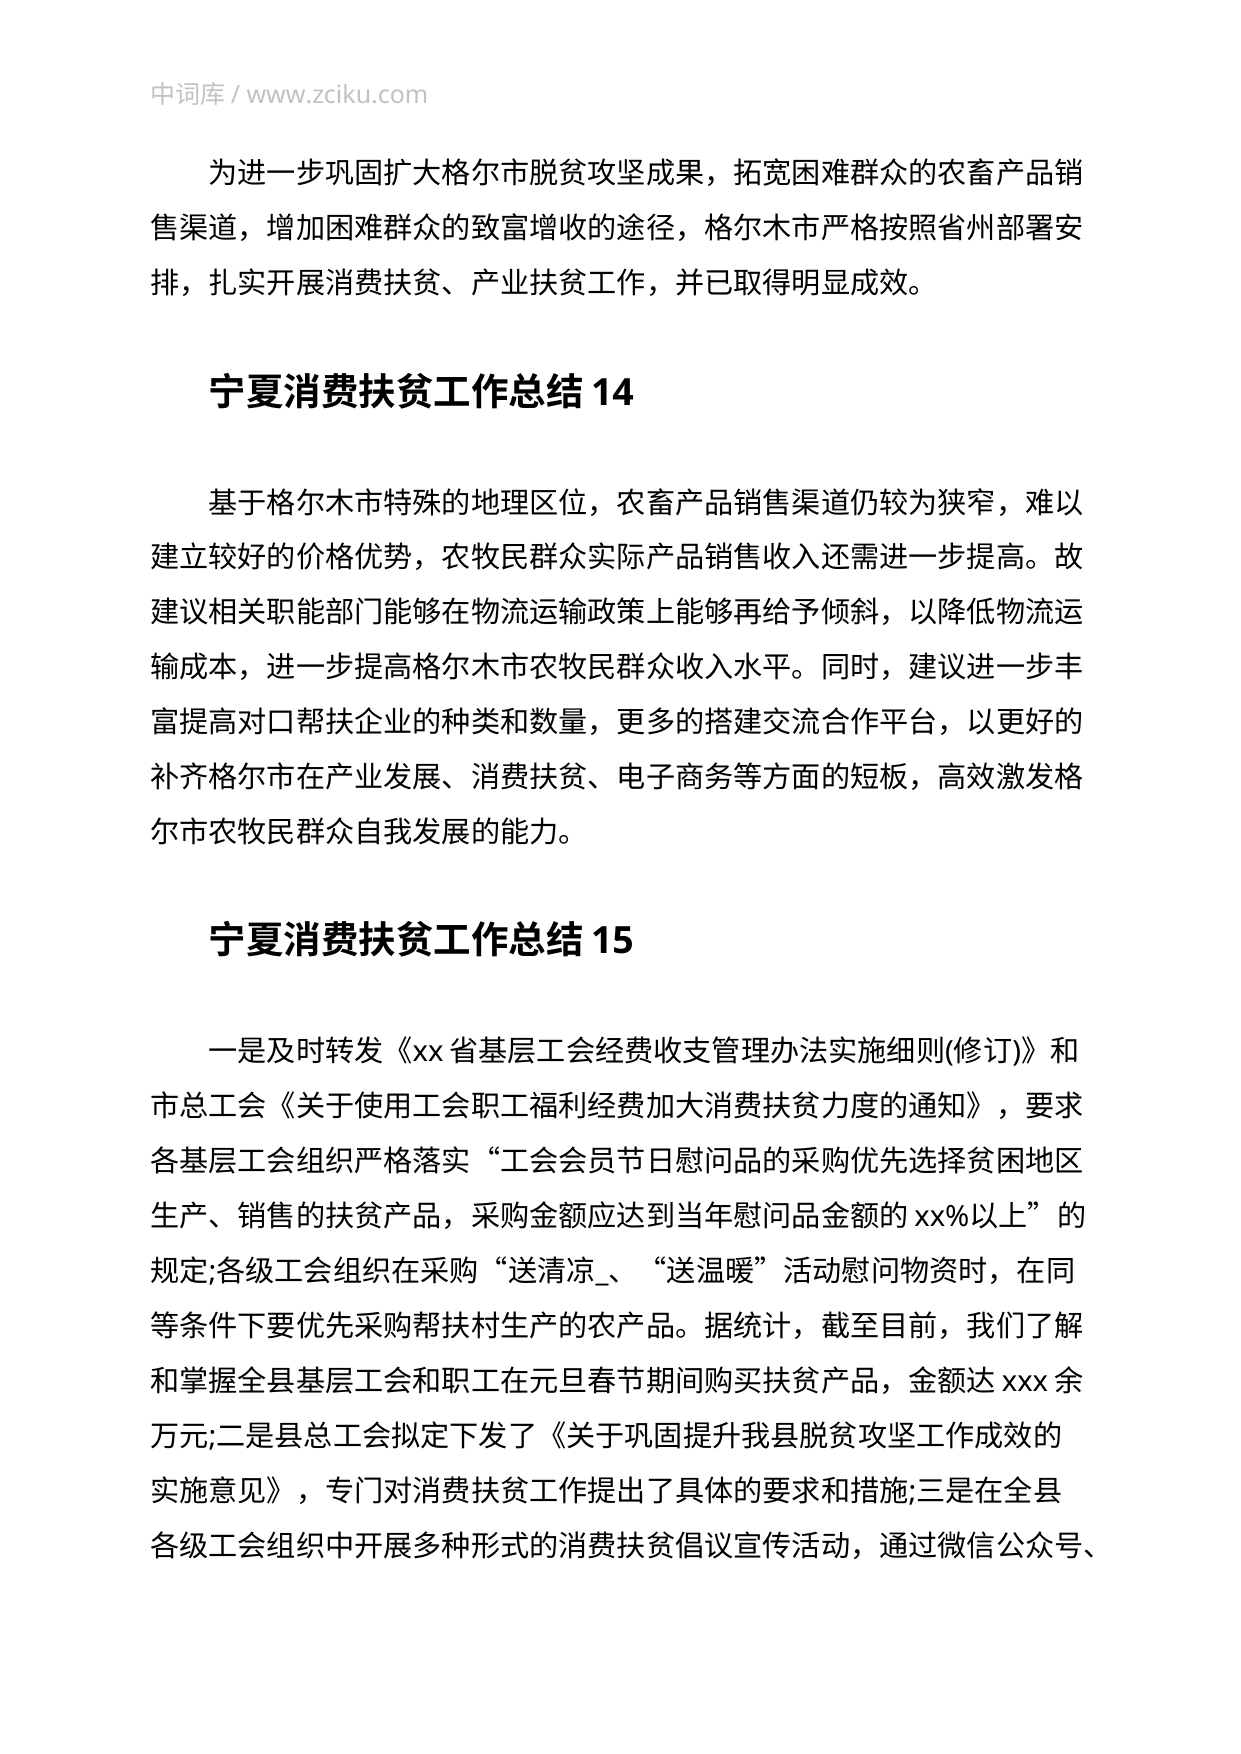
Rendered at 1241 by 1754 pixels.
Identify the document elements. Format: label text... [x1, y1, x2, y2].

text 基于格尔木市特殊的地理区位，农畜产品销售渠道仍较为狭窄，难以建立较好的价格优势，农牧民群众实际产品销售收入还需进一步提高。故建议相关职能部门能够在物流运输政策上能够再给予倾斜，以降低物流运输成本，进一步提高格尔木市农牧民群众收入水平。同时，建议进一步丰富提高对口帮扶企业的种类和数量，更多的搭建交流合作平台，以更好的补齐格尔市在产业发展、消费扶贫、电子商务等方面的短板，高效激发格尔市农牧民群众自我发展的能力。 [150, 479, 1090, 851]
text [150, 1028, 1090, 1565]
text 为进一步巩固扩大格尔市脱贫攻坚成果，拓宽困难群众的农畜产品销售渠道，增加困难群众的致富增收的途径，格尔木市严格按照省州部署安排，扎实开展消费扶贫、产业扶贫工作，并已取得明显成效。 [150, 150, 1090, 302]
text 宁夏消费扶贫工作总结14 [150, 362, 1090, 416]
text 宁夏消费扶贫工作总结15 [150, 910, 1090, 965]
